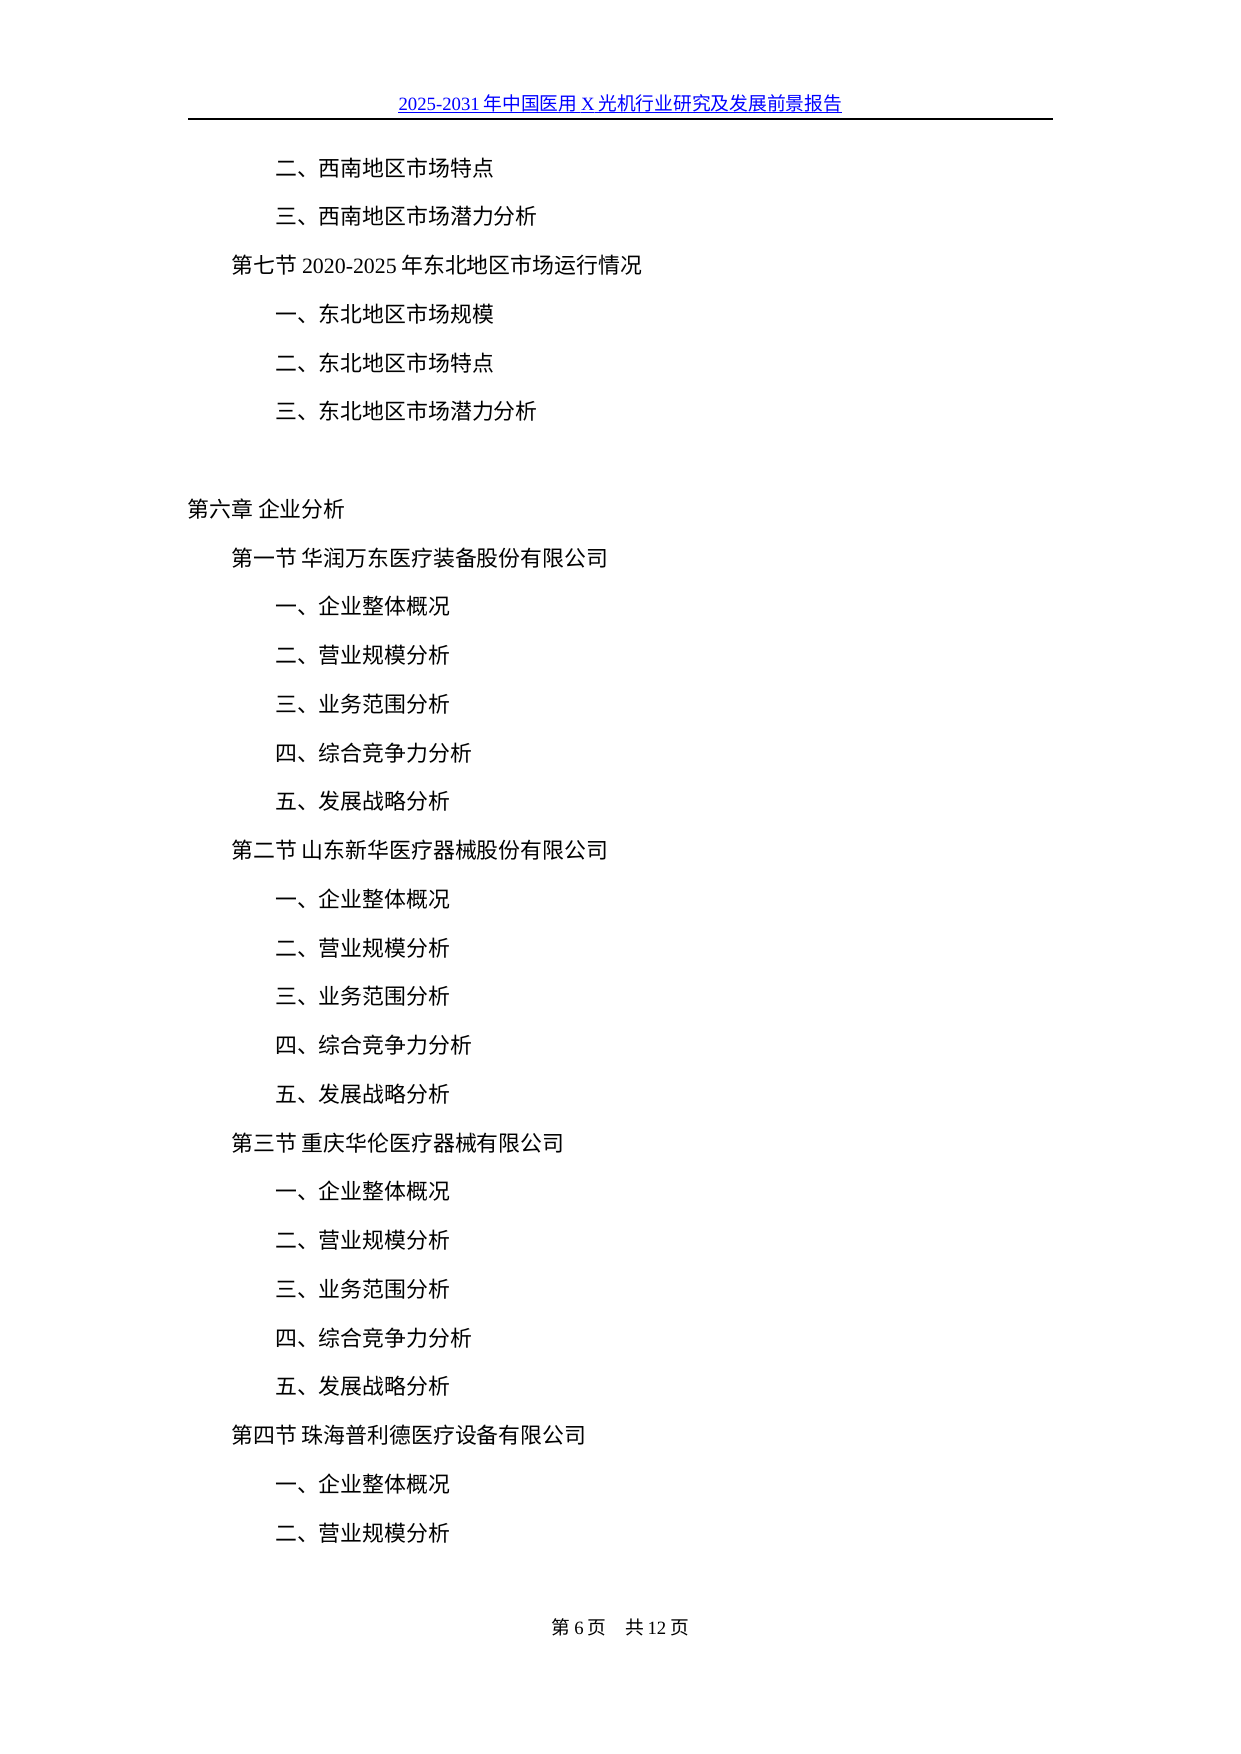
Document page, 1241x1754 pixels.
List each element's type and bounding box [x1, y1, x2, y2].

text [187, 150, 1053, 1548]
